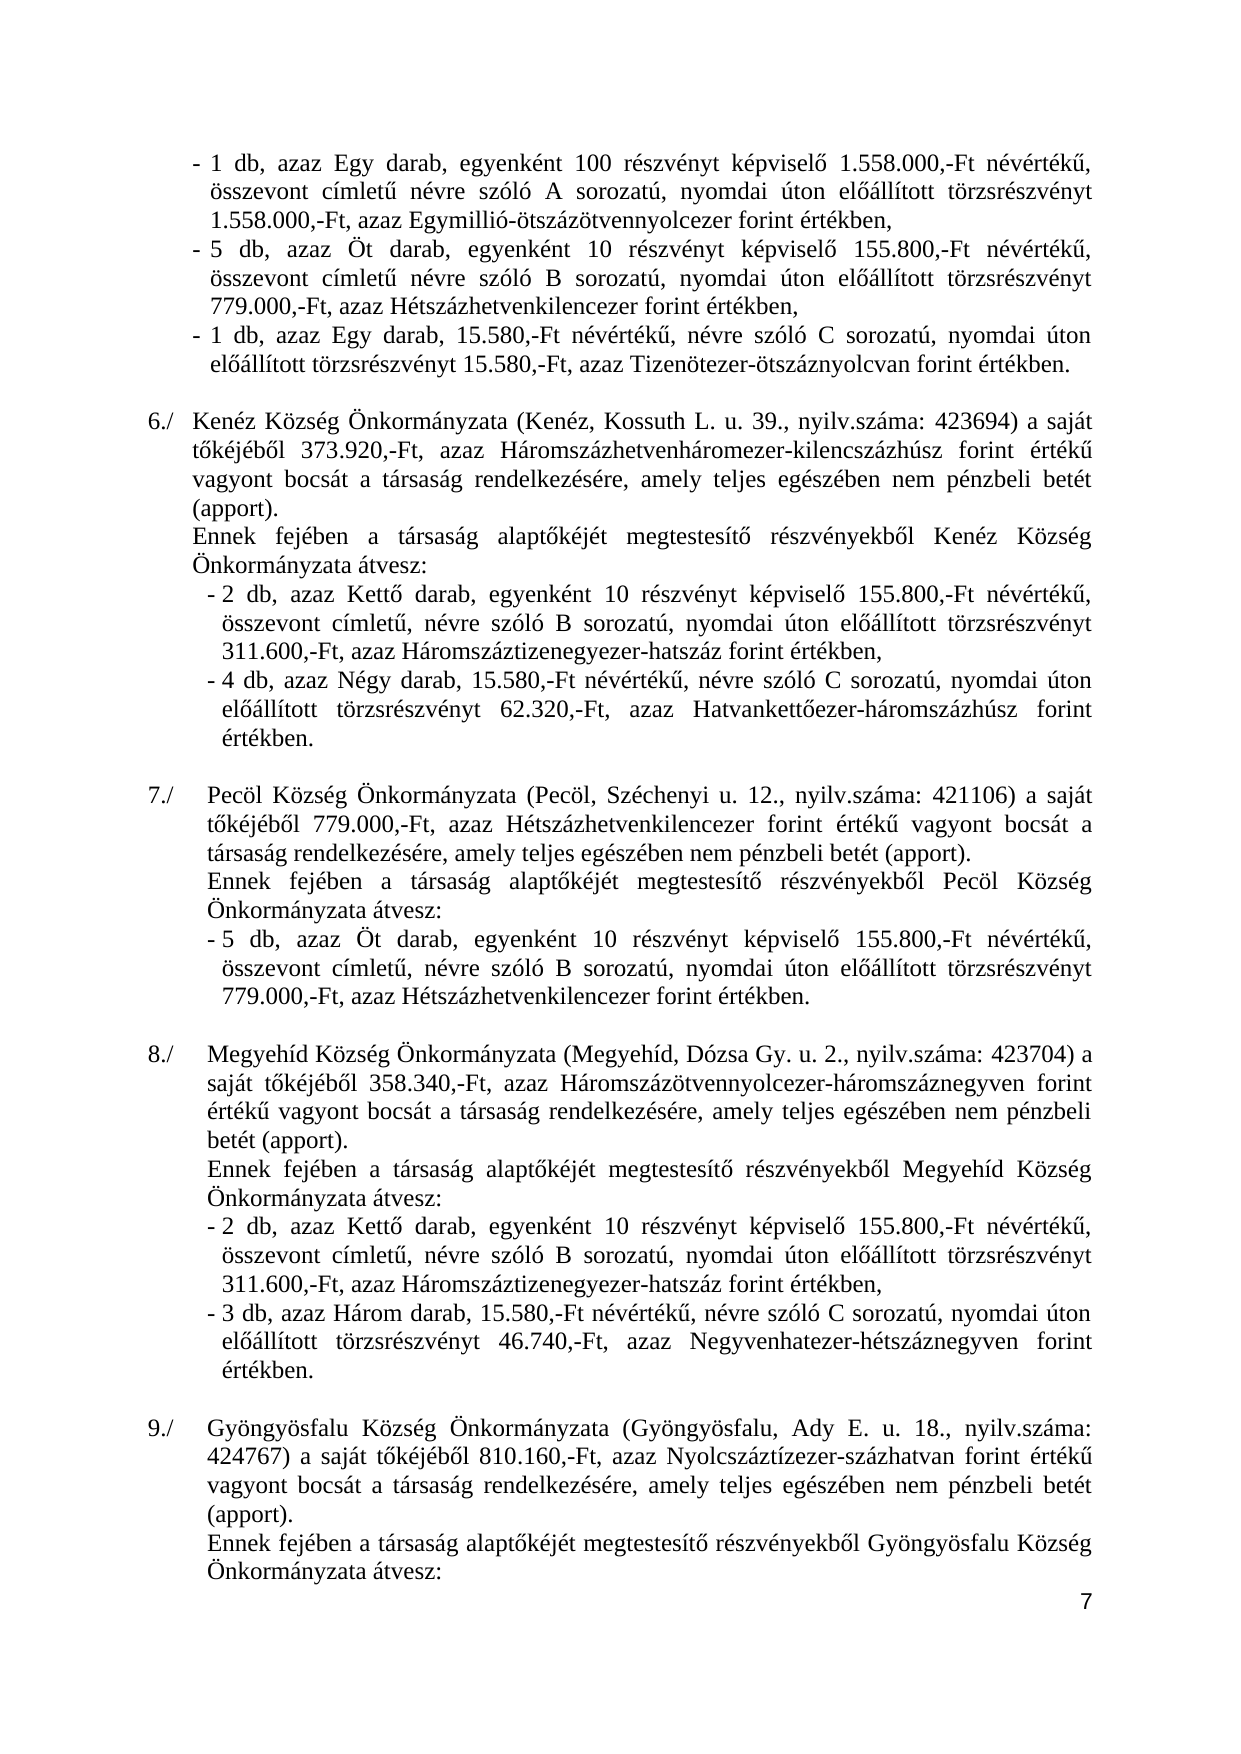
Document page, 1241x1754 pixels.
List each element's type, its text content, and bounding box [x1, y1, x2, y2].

text Ennek fejében a társaság alaptőkéjét megtestesítő részvényekből Pecöl Község Önkormányzata átvesz: [207, 866, 1092, 924]
text Ennek fejében a társaság alaptőkéjét megtestesítő részvényekből Kenéz Község Önkormányzata átvesz: [192, 521, 1092, 579]
text - 2 db, azaz Kettő darab, egyenként 10 részvényt képviselő 155.800,-Ft névértékű, összevont címletű, névre szóló B sorozatú, nyomdai úton előállított törzsrészvényt 311.600,-Ft, azaz Háromszáztizenegyezer-hatszáz forint értékben, [207, 1211, 1092, 1298]
list 5 db, azaz Öt darab, egyenként 10 részvényt képviselő 155.800,-Ft névértékű, összevont címletű, névre szóló B sorozatú, nyomdai úton előállított törzsrészvényt 779.000,-Ft, azaz Hétszázhetvenkilencezer forint értékben. [207, 924, 1092, 1010]
text - 2 db, azaz Kettő darab, egyenként 10 részvényt képviselő 155.800,-Ft névértékű, összevont címletű, névre szóló B sorozatú, nyomdai úton előállított törzsrészvényt 311.600,-Ft, azaz Háromszáztizenegyezer-hatszáz forint értékben, [207, 579, 1092, 665]
list Kenéz Község Önkormányzata (Kenéz, Kossuth L. u. 39., nyilv.száma: 423694) a saját tőkéjéből 373.920,-Ft, azaz Háromszázhetvenháromezer-kilencszázhúsz forint értékű vagyont bocsát a társaság rendelkezésére, amely teljes egészében nem pénzbeli betét (apport). [148, 406, 1092, 521]
text - 5 db, azaz Öt darab, egyenként 10 részvényt képviselő 155.800,-Ft névértékű, összevont címletű névre szóló B sorozatú, nyomdai úton előállított törzsrészvényt 779.000,-Ft, azaz Hétszázhetvenkilencezer forint értékben, [192, 234, 1092, 320]
list Megyehíd Község Önkormányzata (Megyehíd, Dózsa Gy. u. 2., nyilv.száma: 423704) a saját tőkéjéből 358.340,-Ft, azaz Háromszázötvennyolcezer-háromszáznegyven forint értékű vagyont bocsát a társaság rendelkezésére, amely teljes egészében nem pénzbeli betét (apport). [148, 1039, 1092, 1154]
text Ennek fejében a társaság alaptőkéjét megtestesítő részvényekből Megyehíd Község Önkormányzata átvesz: [207, 1154, 1092, 1211]
list Gyöngyösfalu Község Önkormányzata (Gyöngyösfalu, Ady E. u. 18., nyilv.száma: 424767) a saját tőkéjéből 810.160,-Ft, azaz Nyolcszáztízezer-százhatvan forint értékű vagyont bocsát a társaság rendelkezésére, amely teljes egészében nem pénzbeli betét (apport). [148, 1413, 1092, 1528]
text - 1 db, azaz Egy darab, 15.580,-Ft névértékű, névre szóló C sorozatú, nyomdai úton előállított törzsrészvényt 15.580,-Ft, azaz Tizenötezer-ötszáznyolcvan forint értékben. [192, 320, 1092, 378]
text - 3 db, azaz Három darab, 15.580,-Ft névértékű, névre szóló C sorozatú, nyomdai úton előállított törzsrészvényt 46.740,-Ft, azaz Negyvenhatezer-hétszáznegyven forint értékben. [207, 1298, 1092, 1384]
list Pecöl Község Önkormányzata (Pecöl, Széchenyi u. 12., nyilv.száma: 421106) a saját tőkéjéből 779.000,-Ft, azaz Hétszázhetvenkilencezer forint értékű vagyont bocsát a társaság rendelkezésére, amely teljes egészében nem pénzbeli betét (apport). [148, 780, 1092, 866]
text - 1 db, azaz Egy darab, egyenként 100 részvényt képviselő 1.558.000,-Ft névértékű, összevont címletű névre szóló A sorozatú, nyomdai úton előállított törzsrészvényt 1.558.000,-Ft, azaz Egymillió-ötszázötvennyolcezer forint értékben, [192, 148, 1092, 234]
text Ennek fejében a társaság alaptőkéjét megtestesítő részvényekből Gyöngyösfalu Község Önkormányzata átvesz: [207, 1528, 1092, 1585]
text - 4 db, azaz Négy darab, 15.580,-Ft névértékű, névre szóló C sorozatú, nyomdai úton előállított törzsrészvényt 62.320,-Ft, azaz Hatvankettőezer-háromszázhúsz forint értékben. [207, 665, 1092, 751]
